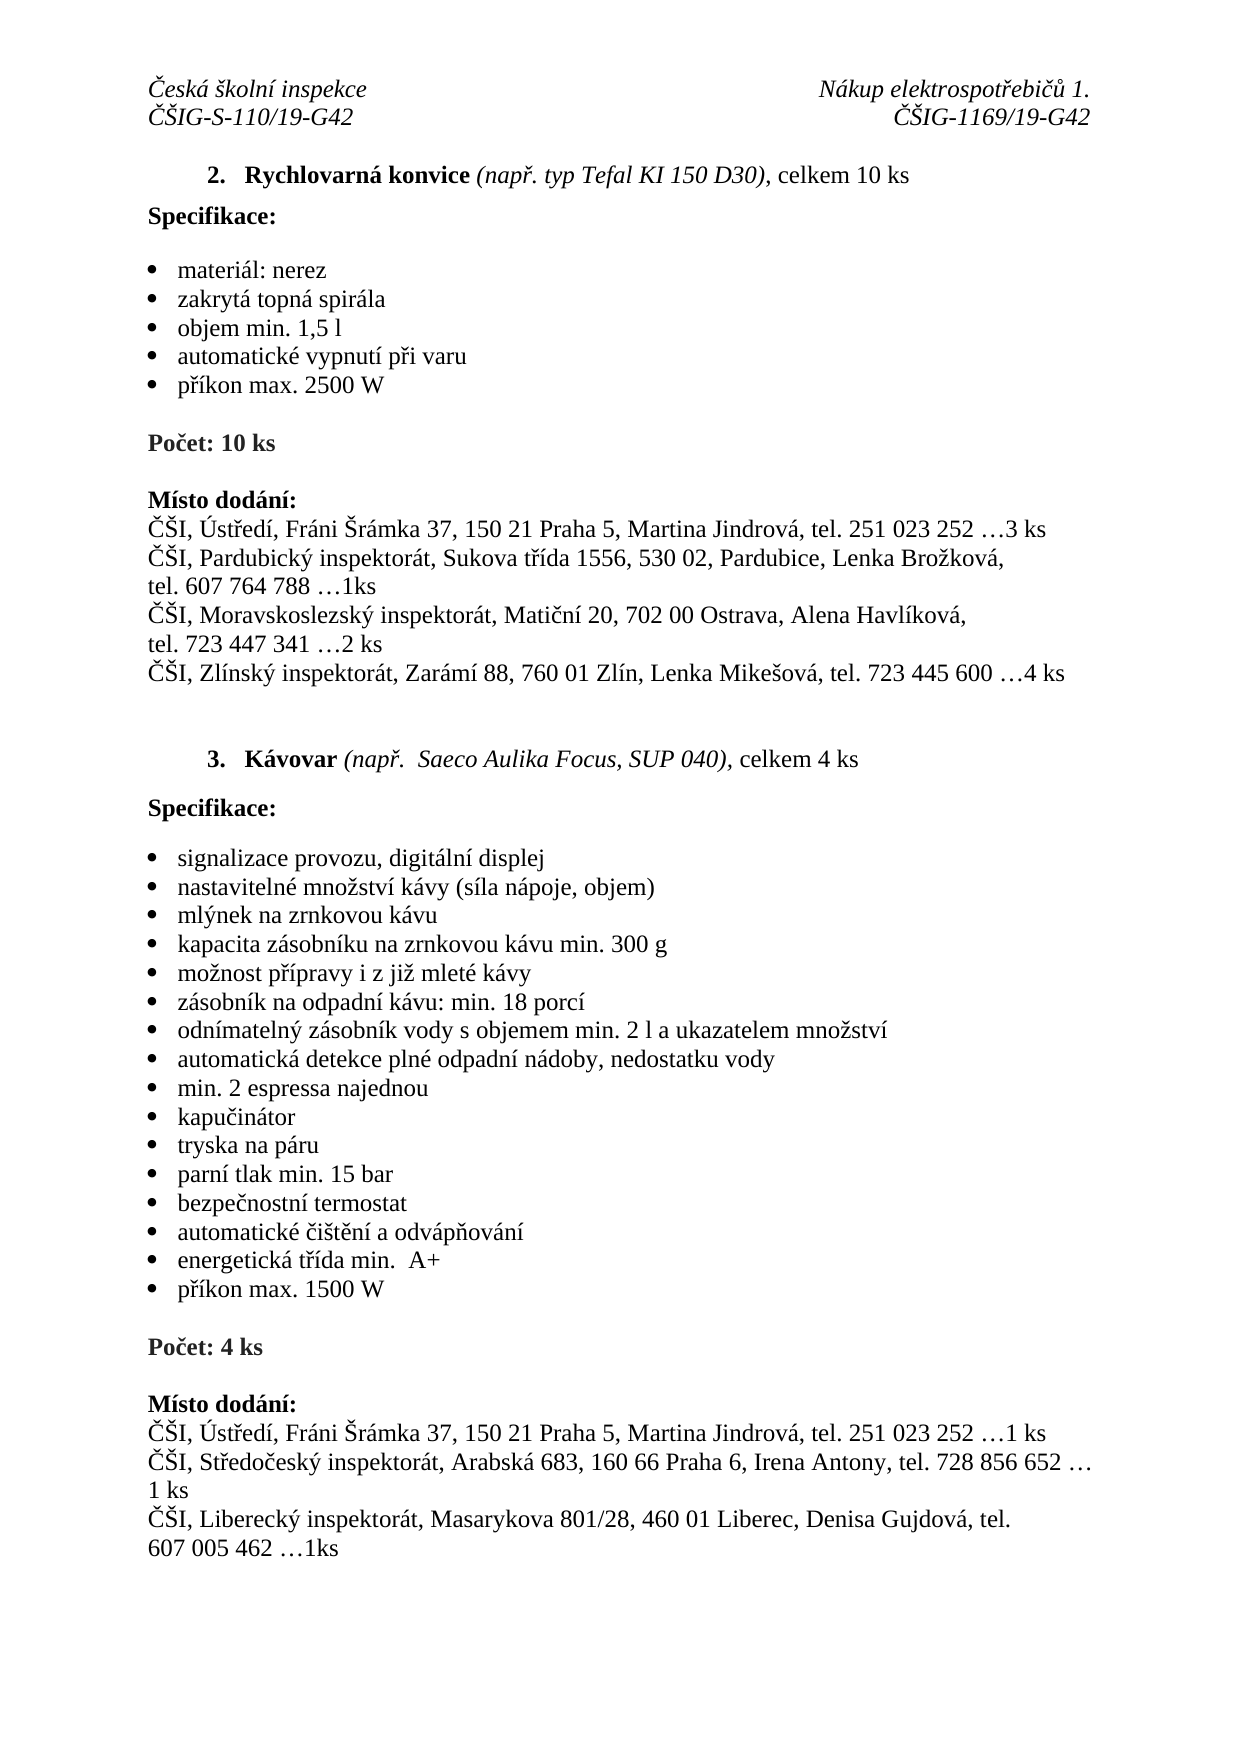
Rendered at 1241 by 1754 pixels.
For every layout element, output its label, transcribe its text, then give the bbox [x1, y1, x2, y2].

list zakrytá topná spirála [148, 284, 1093, 313]
text ČŠI, Zlínský inspektorát, Zarámí 88, 760 01 Zlín, Lenka Mikešová, tel. 723 445 600 …4 ks [148, 658, 1093, 686]
list parní tlak min. 15 bar [148, 1159, 1093, 1188]
list materiál: nerez [148, 255, 1093, 284]
text Specifikace: [148, 201, 1093, 230]
text Počet: 4 ks [148, 1332, 1093, 1361]
text ČŠI, Středočeský inspektorát, Arabská 683, 160 66 Praha 6, Irena Antony, tel. 728 856 652 …1 ks [148, 1447, 1093, 1504]
list signalizace provozu, digitální displej [148, 843, 1093, 872]
list automatické vypnutí při varu [148, 341, 1093, 370]
list mlýnek na zrnkovou kávu [148, 901, 1093, 929]
text ČŠI, Ústředí, Fráni Šrámka 37, 150 21 Praha 5, Martina Jindrová, tel. 251 023 252 …1 ks [148, 1418, 1093, 1447]
text Počet: 10 ks [148, 428, 1093, 456]
list odnímatelný zásobník vody s objemem min. 2 l a ukazatelem množství [148, 1016, 1093, 1044]
text ČŠI, Pardubický inspektorát, Sukova třída 1556, 530 02, Pardubice, Lenka Brožková, tel. 607 764 788 …1ks [148, 543, 1093, 600]
list zásobník na odpadní kávu: min. 18 porcí [148, 987, 1093, 1016]
list energetická třída min. A+ [148, 1246, 1093, 1274]
list příkon max. 1500 W [148, 1274, 1093, 1303]
text ČŠI, Ústředí, Fráni Šrámka 37, 150 21 Praha 5, Martina Jindrová, tel. 251 023 252 …3 ks [148, 514, 1093, 543]
list bezpečnostní termostat [148, 1188, 1093, 1217]
list možnost přípravy i z již mleté kávy [148, 958, 1093, 987]
list min. 2 espressa najednou [148, 1073, 1093, 1102]
list objem min. 1,5 l [148, 313, 1093, 341]
list kapacita zásobníku na zrnkovou kávu min. 300 g [148, 929, 1093, 958]
list příkon max. 2500 W [148, 370, 1093, 399]
list nastavitelné množství kávy (síla nápoje, objem) [148, 872, 1093, 901]
list automatické čištění a odvápňování [148, 1217, 1093, 1246]
list Rychlovarná konvice (např. typ Tefal KI 150 D30), celkem 10 ks [207, 160, 1093, 189]
list kapučinátor [148, 1102, 1093, 1131]
list automatická detekce plné odpadní nádoby, nedostatku vody [148, 1044, 1093, 1073]
text ČŠI, Liberecký inspektorát, Masarykova 801/28, 460 01 Liberec, Denisa Gujdová, tel. 607 005 462 …1ks [148, 1504, 1093, 1562]
list Kávovar (např. Saeco Aulika Focus, SUP 040), celkem 4 ks [207, 744, 1093, 773]
text Specifikace: [148, 793, 1093, 822]
text Místo dodání: [148, 1389, 1093, 1418]
text Místo dodání: [148, 485, 1093, 514]
list tryska na páru [148, 1131, 1093, 1159]
text ČŠI, Moravskoslezský inspektorát, Matiční 20, 702 00 Ostrava, Alena Havlíková, tel. 723 447 341 …2 ks [148, 600, 1093, 658]
